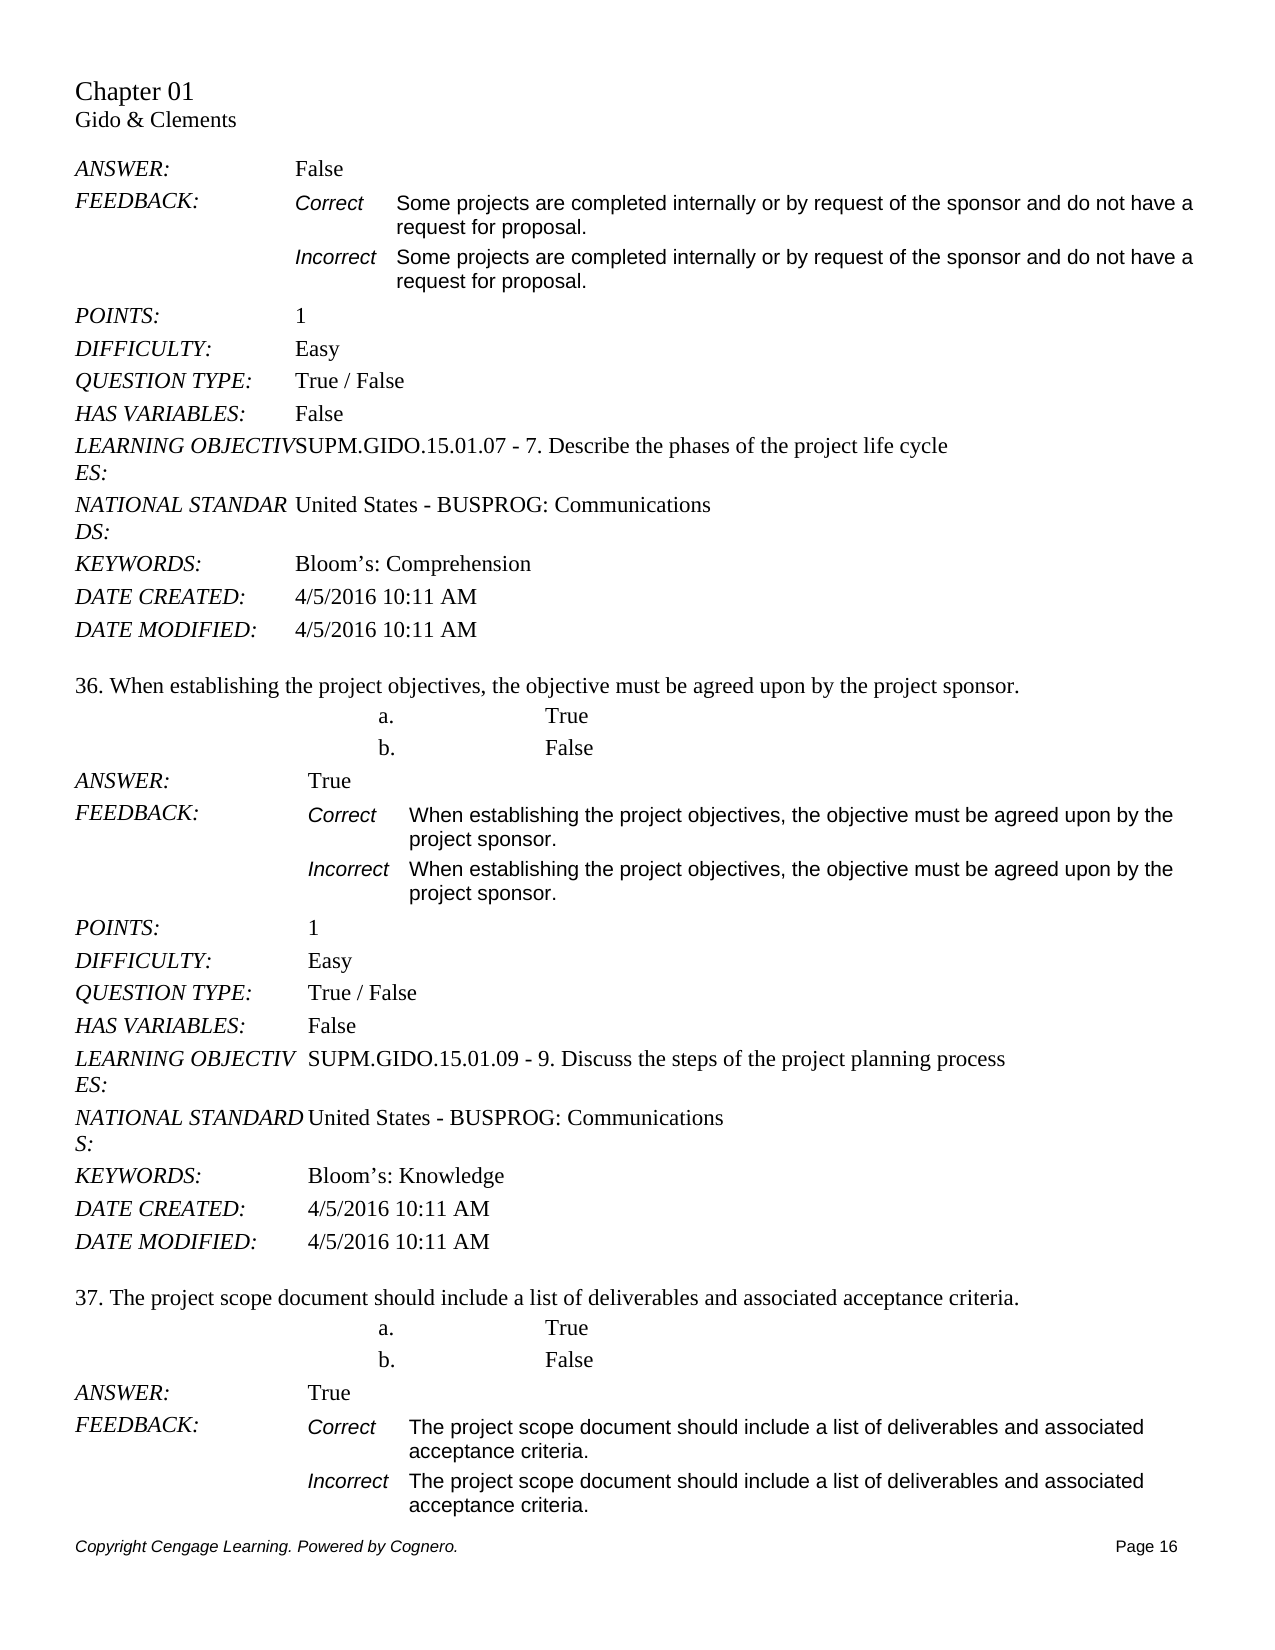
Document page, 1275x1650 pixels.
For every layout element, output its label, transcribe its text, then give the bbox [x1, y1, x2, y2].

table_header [75, 1284, 1200, 1523]
table_header 36. When establishing the project objectives, the objective must be agreed upon by the project sponsor. [75, 672, 1200, 1257]
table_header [75, 152, 1200, 645]
